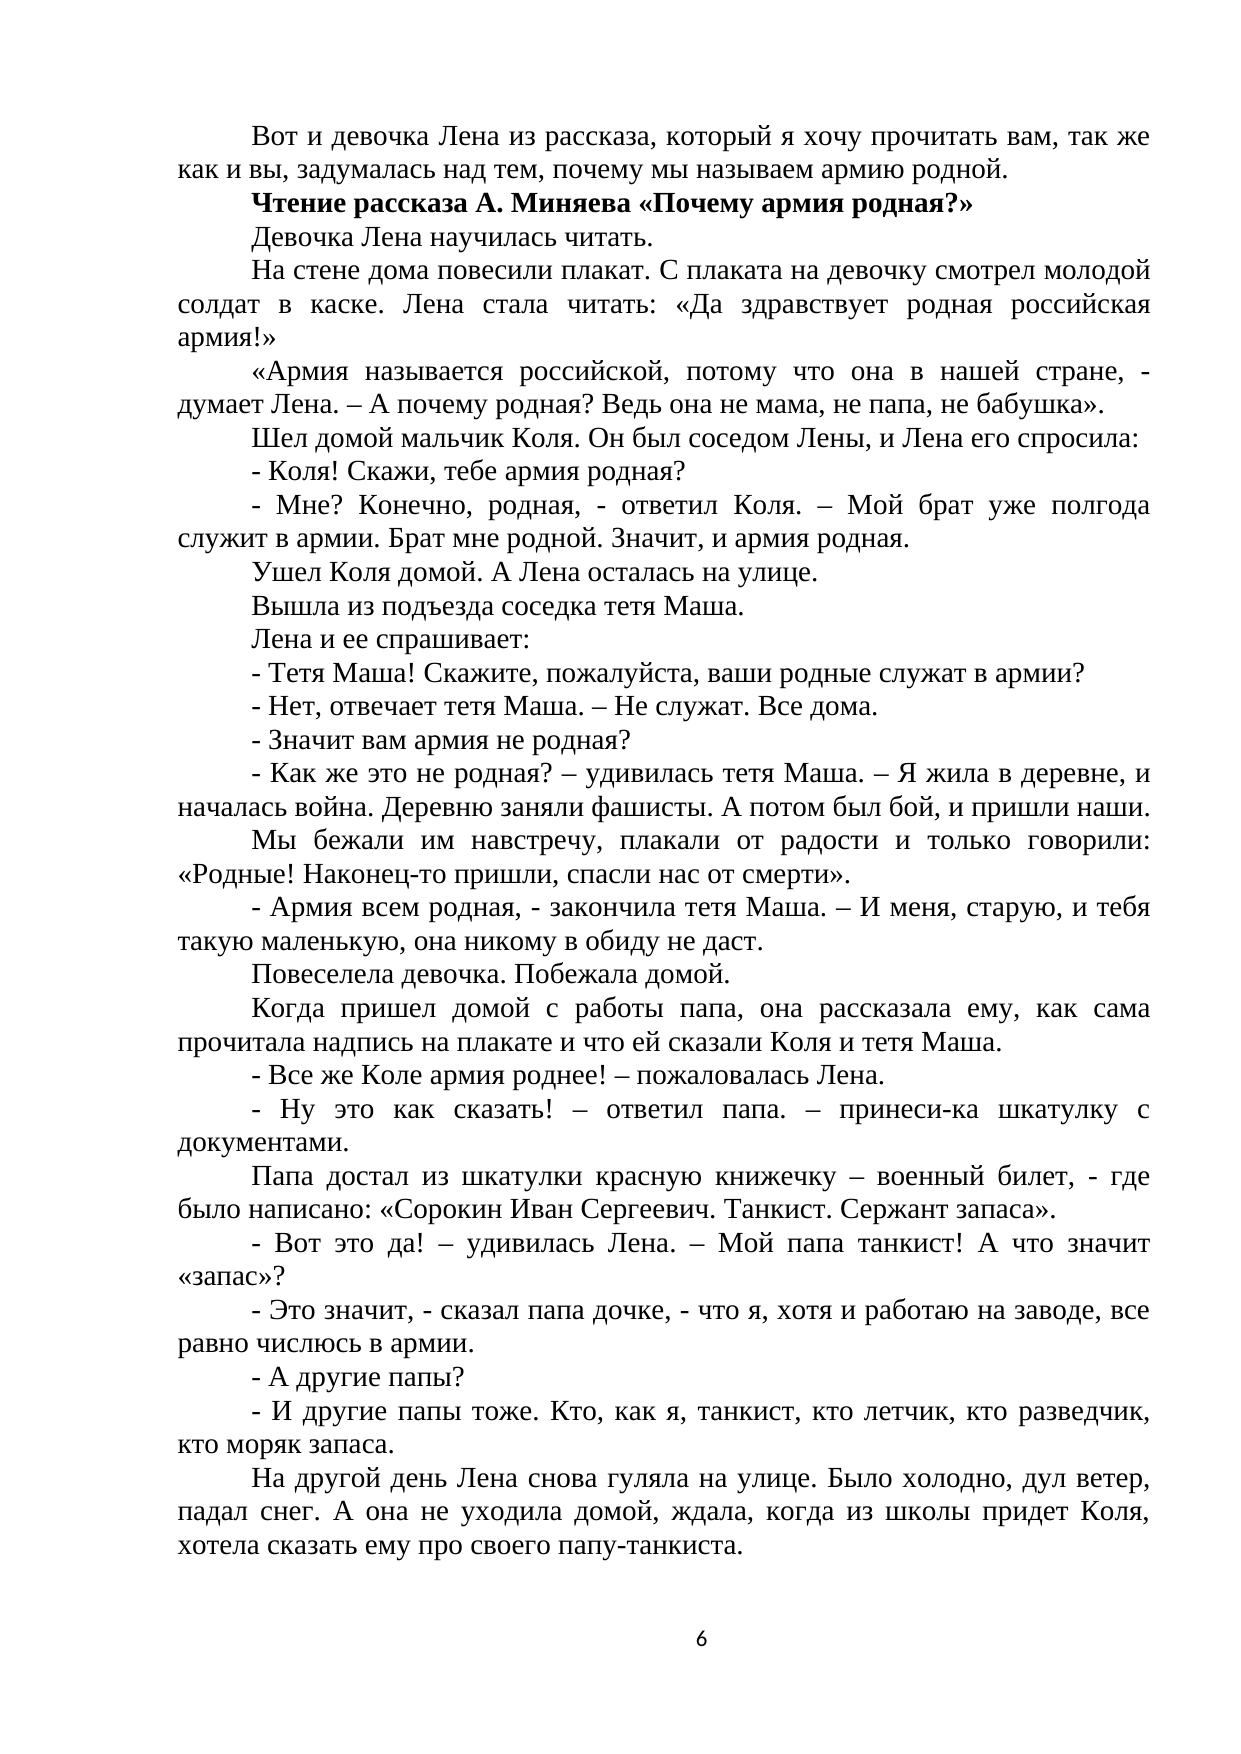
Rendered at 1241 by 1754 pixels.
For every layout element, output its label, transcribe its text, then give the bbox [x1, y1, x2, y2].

text Мы бежали им навстречу, плакали от радости и только говорили: «Родные! Наконец-то пришли, спасли нас от смерти». [177, 822, 1152, 889]
text Шел домой мальчик Коля. Он был соседом Лены, и Лена его спросила: [177, 420, 1152, 453]
text - А другие папы? [177, 1359, 1152, 1393]
text Когда пришел домой с работы папа, она рассказала ему, как сама прочитала надпись на плакате и что ей сказали Коля и тетя Маша. [177, 990, 1152, 1057]
text - Нет, отвечает тетя Маша. – Не служат. Все дома. [177, 688, 1152, 722]
text «Армия называется российской, потому что она в нашей стране, - думает Лена. – А почему родная? Ведь она не мама, не папа, не бабушка». [177, 353, 1152, 420]
text - Ну это как сказать! – ответил папа. – принеси-ка шкатулку с документами. [177, 1091, 1152, 1158]
text - Мне? Конечно, родная, - ответил Коля. – Мой брат уже полгода служит в армии. Брат мне родной. Значит, и армия родная. [177, 487, 1152, 554]
text Чтение рассказа А. Миняева «Почему армия родная?» [177, 185, 1152, 219]
text - Коля! Скажи, тебе армия родная? [177, 453, 1152, 487]
text Девочка Лена научилась читать. [177, 219, 1152, 252]
text - Армия всем родная, - закончила тетя Маша. – И меня, старую, и тебя такую маленькую, она никому в обиду не даст. [177, 889, 1152, 957]
text Папа достал из шкатулки красную книжечку – военный билет, - где было написано: «Сорокин Иван Сергеевич. Танкист. Сержант запаса». [177, 1158, 1152, 1225]
text - И другие папы тоже. Кто, как я, танкист, кто летчик, кто разведчик, кто моряк запаса. [177, 1393, 1152, 1460]
text - Все же Коле армия роднее! – пожаловалась Лена. [177, 1057, 1152, 1091]
text - Это значит, - сказал папа дочке, - что я, хотя и работаю на заводе, все равно числюсь в армии. [177, 1292, 1152, 1359]
text На другой день Лена снова гуляла на улице. Было холодно, дул ветер, падал снег. А она не уходила домой, ждала, когда из школы придет Коля, хотела сказать ему про своего папу-танкиста. [177, 1460, 1152, 1560]
text Вот и девочка Лена из рассказа, который я хочу прочитать вам, так же как и вы, задумалась над тем, почему мы называем армию родной. [177, 118, 1152, 185]
text - Как же это не родная? – удивилась тетя Маша. – Я жила в деревне, и началась война. Деревню заняли фашисты. А потом был бой, и пришли наши. [177, 755, 1152, 822]
text - Вот это да! – удивилась Лена. – Мой папа танкист! А что значит «запас»? [177, 1225, 1152, 1292]
text На стене дома повесили плакат. С плаката на девочку смотрел молодой солдат в каске. Лена стала читать: «Да здравствует родная российская армия!» [177, 252, 1152, 353]
text Вышла из подъезда соседка тетя Маша. [177, 588, 1152, 621]
text - Значит вам армия не родная? [177, 722, 1152, 755]
text Лена и ее спрашивает: [177, 621, 1152, 655]
text - Тетя Маша! Скажите, пожалуйста, ваши родные служат в армии? [177, 655, 1152, 688]
text Повеселела девочка. Побежала домой. [177, 957, 1152, 990]
text Ушел Коля домой. А Лена осталась на улице. [177, 554, 1152, 588]
